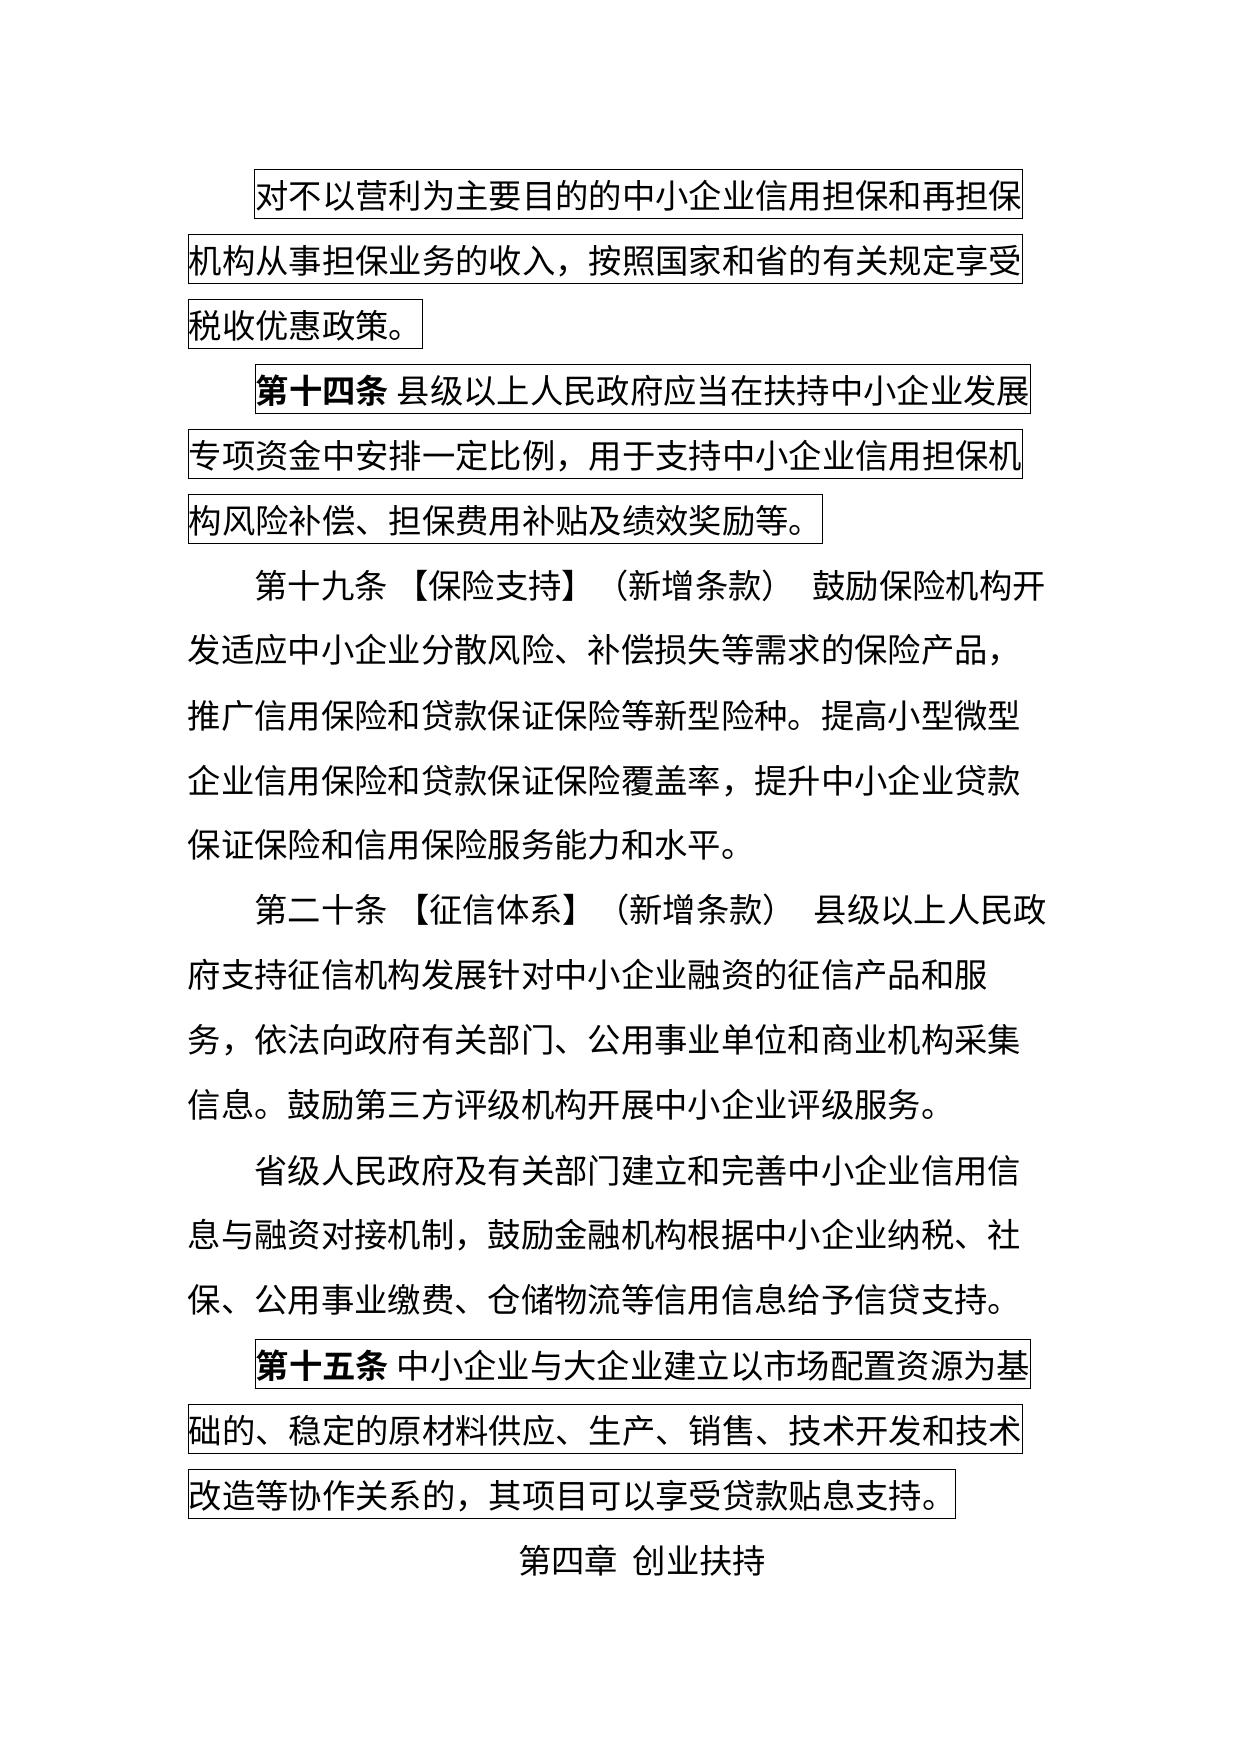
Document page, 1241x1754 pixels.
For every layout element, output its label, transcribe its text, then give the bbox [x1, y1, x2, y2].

text 第二十条 【征信体系】（新增条款） 县级以上人民政府支持征信机构发展针对中小企业融资的征信产品和服务，依法向政府有关部门、公用事业单位和商业机构采集信息。鼓励第三方评级机构开展中小企业评级服务。 [187, 877, 1053, 1137]
text 对不以营利为主要目的的中小企业信用担保和再担保机构从事担保业务的收入，按照国家和省的有关规定享受税收优惠政策。 [187, 162, 1053, 357]
text 第四章 创业扶持 [231, 1527, 1053, 1592]
text 第十五条 中小企业与大企业建立以市场配置资源为基础的、稳定的原材料供应、生产、销售、技术开发和技术改造等协作关系的，其项目可以享受贷款贴息支持。 [187, 1332, 1053, 1527]
text 第十四条 县级以上人民政府应当在扶持中小企业发展专项资金中安排一定比例，用于支持中小企业信用担保机构风险补偿、担保费用补贴及绩效奖励等。 [187, 357, 1053, 552]
text 省级人民政府及有关部门建立和完善中小企业信用信息与融资对接机制，鼓励金融机构根据中小企业纳税、社保、公用事业缴费、仓储物流等信用信息给予信贷支持。 [187, 1137, 1053, 1332]
text 第十九条 【保险支持】（新增条款） 鼓励保险机构开发适应中小企业分散风险、补偿损失等需求的保险产品，推广信用保险和贷款保证保险等新型险种。提高小型微型企业信用保险和贷款保证保险覆盖率，提升中小企业贷款保证保险和信用保险服务能力和水平。 [187, 552, 1053, 877]
